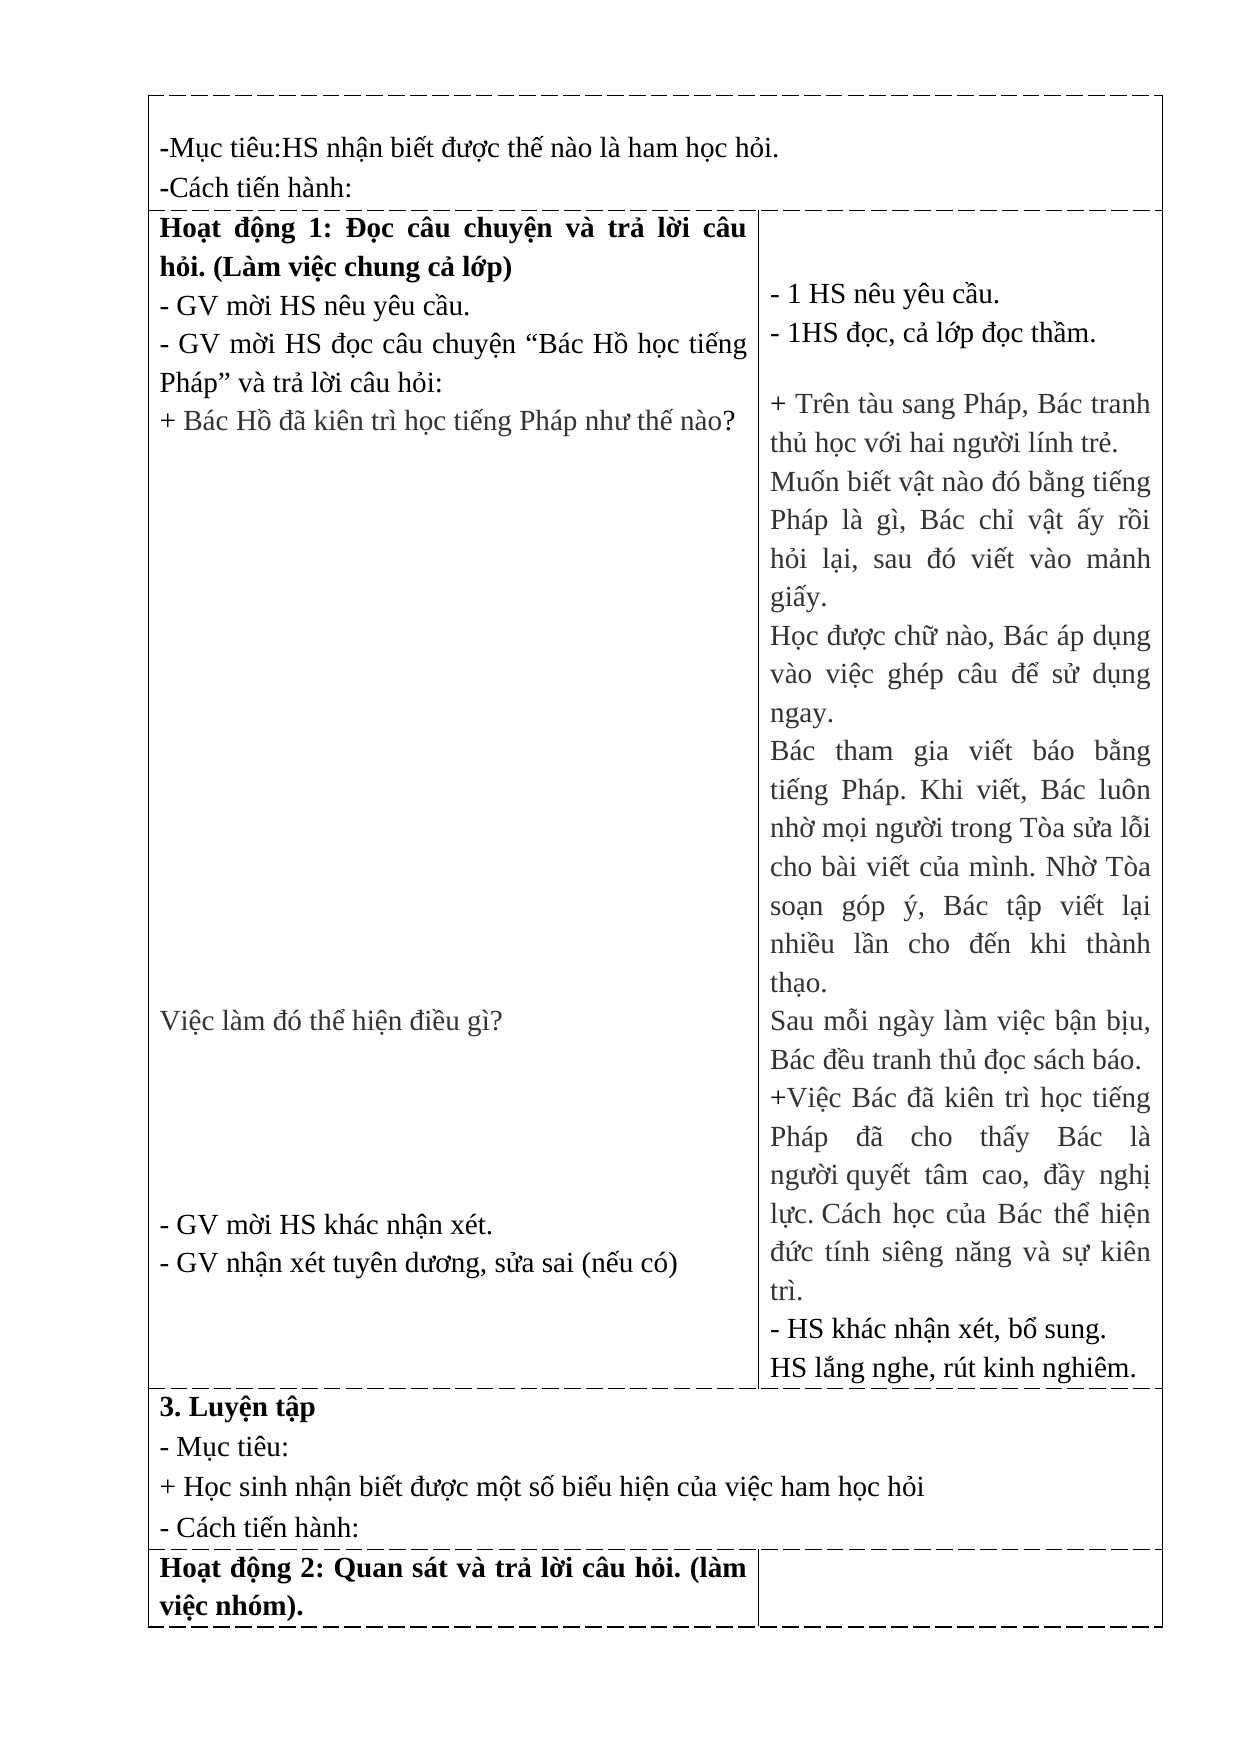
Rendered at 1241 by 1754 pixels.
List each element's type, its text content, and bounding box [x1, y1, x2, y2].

table_cell 3. Luyện tập - Mục tiêu: + Học sinh nhận biết được một số biểu hiện của việc ham học hỏi - Cách tiến hành: [149, 1388, 1162, 1549]
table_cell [759, 1549, 1162, 1626]
table_cell Hoạt động 1: Đọc câu chuyện và trả lời câu hỏi. (Làm việc chung cả lớp) - GV mời HS nêu yêu cầu. - GV mời HS đọc câu chuyện “Bác Hồ học tiếng Pháp” và trả lời câu hỏi: + Bác Hồ đã kiên trì học tiếng Pháp như thế nào? Việc làm đó thể hiện điều gì? - GV mời HS khác nhận xét. - GV nhận xét tuyên dương, sửa sai (nếu có) [149, 210, 758, 1388]
table_cell - 1 HS nêu yêu cầu. - 1HS đọc, cả lớp đọc thầm. + Trên tàu sang Pháp, Bác tranh thủ học với hai người lính trẻ. Muốn biết vật nào đó bằng tiếng Pháp là gì, Bác chỉ vật ấy rồi hỏi lại, sau đó viết vào mảnh giấy. Học được chữ nào, Bác áp dụng vào việc ghép câu để sử dụng ngay. Bác tham gia viết báo bằng tiếng Pháp. Khi viết, Bác luôn nhờ mọi người trong Tòa sửa lỗi cho bài viết của mình. Nhờ Tòa soạn góp ý, Bác tập viết lại nhiều lần cho đến khi thành thạo. Sau mỗi ngày làm việc bận bịu, Bác đều tranh thủ đọc sách báo. +Việc Bác đã kiên trì học tiếng Pháp đã cho thấy Bác là người quyết tâm cao, đầy nghị lực. Cách học của Bác thể hiện đức tính siêng năng và sự kiên trì. - HS khác nhận xét, bổ sung. HS lắng nghe, rút kinh nghiêm. [759, 210, 1162, 1388]
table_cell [149, 1549, 758, 1626]
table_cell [149, 95, 1162, 209]
